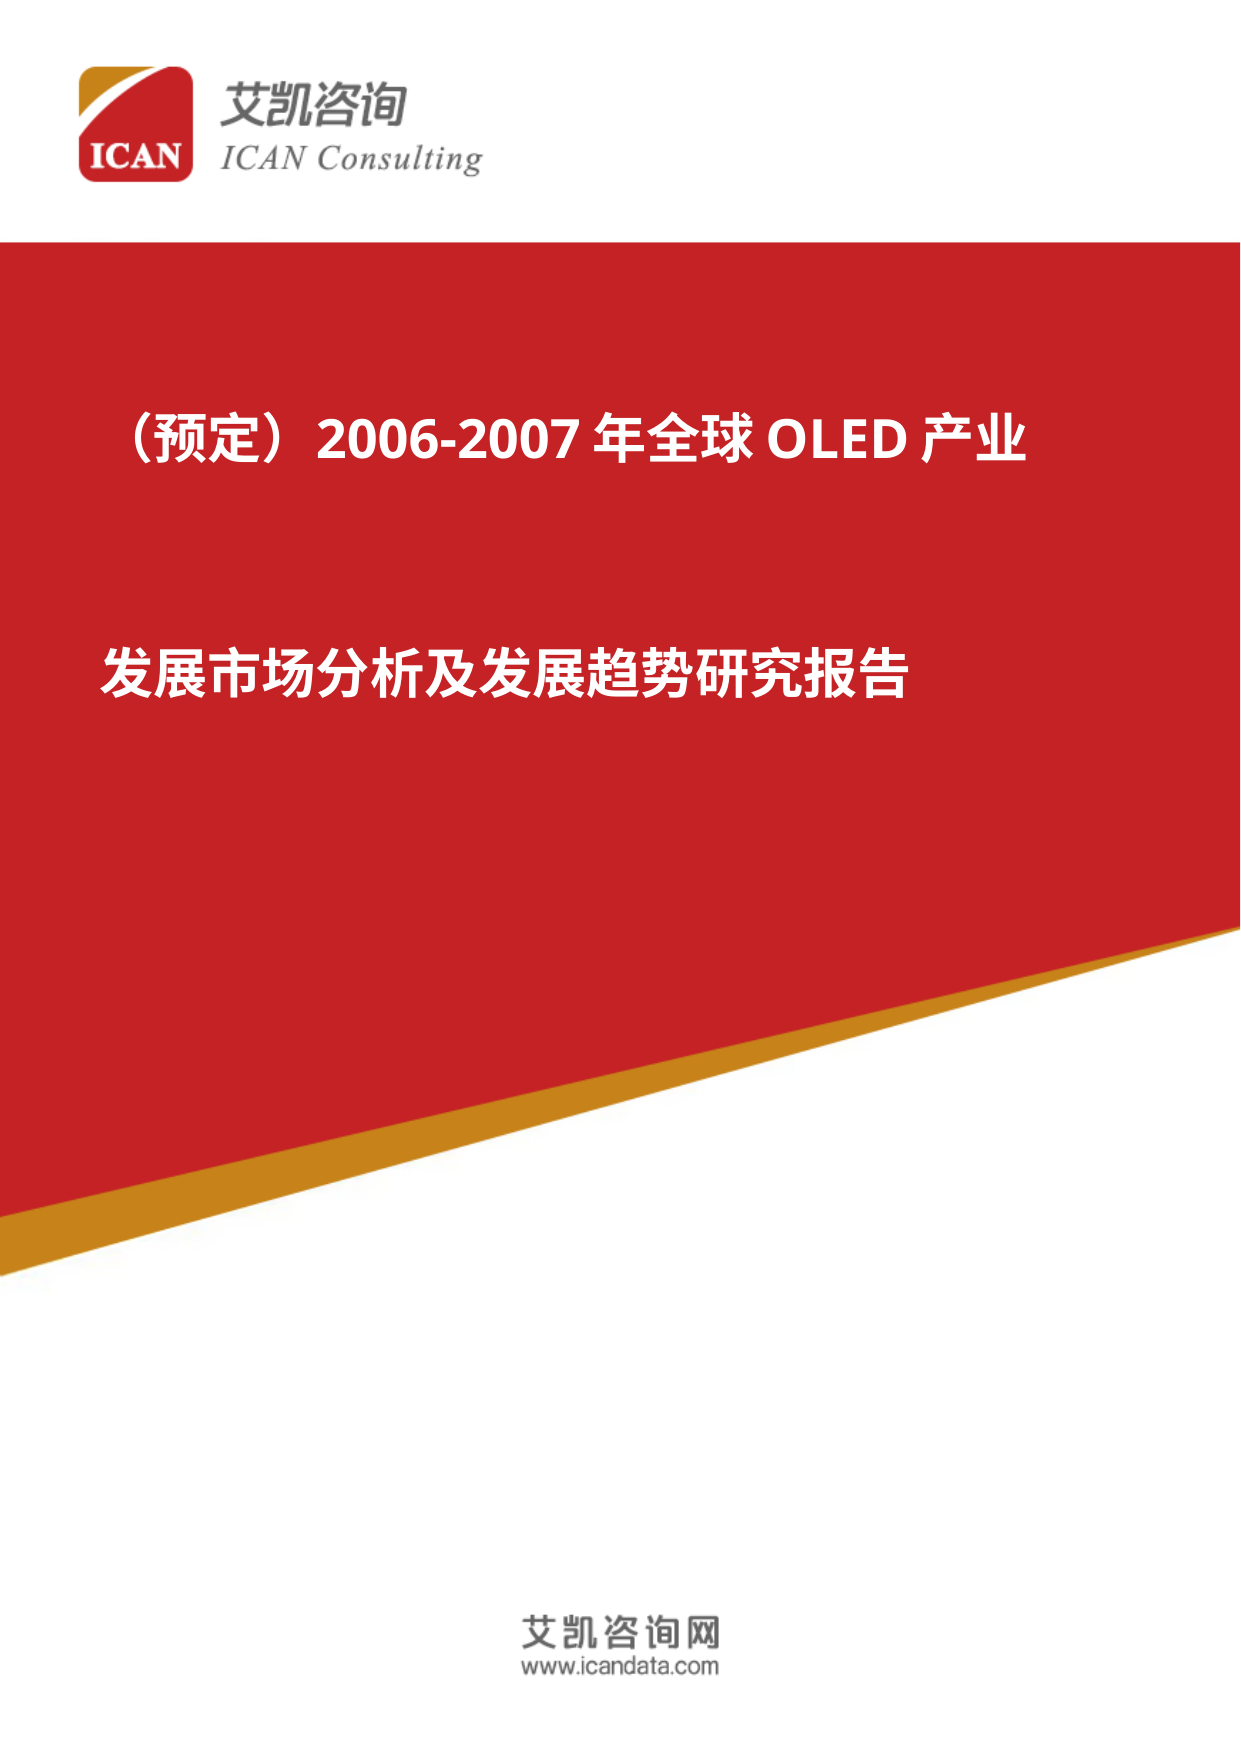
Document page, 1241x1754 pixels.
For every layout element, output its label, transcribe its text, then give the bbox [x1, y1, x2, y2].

subtitle （预定）2006-2007年全球OLED产业发展市场分析及发展趋势研究报告 [99, 386, 1053, 718]
picture [0, 5, 1241, 1754]
